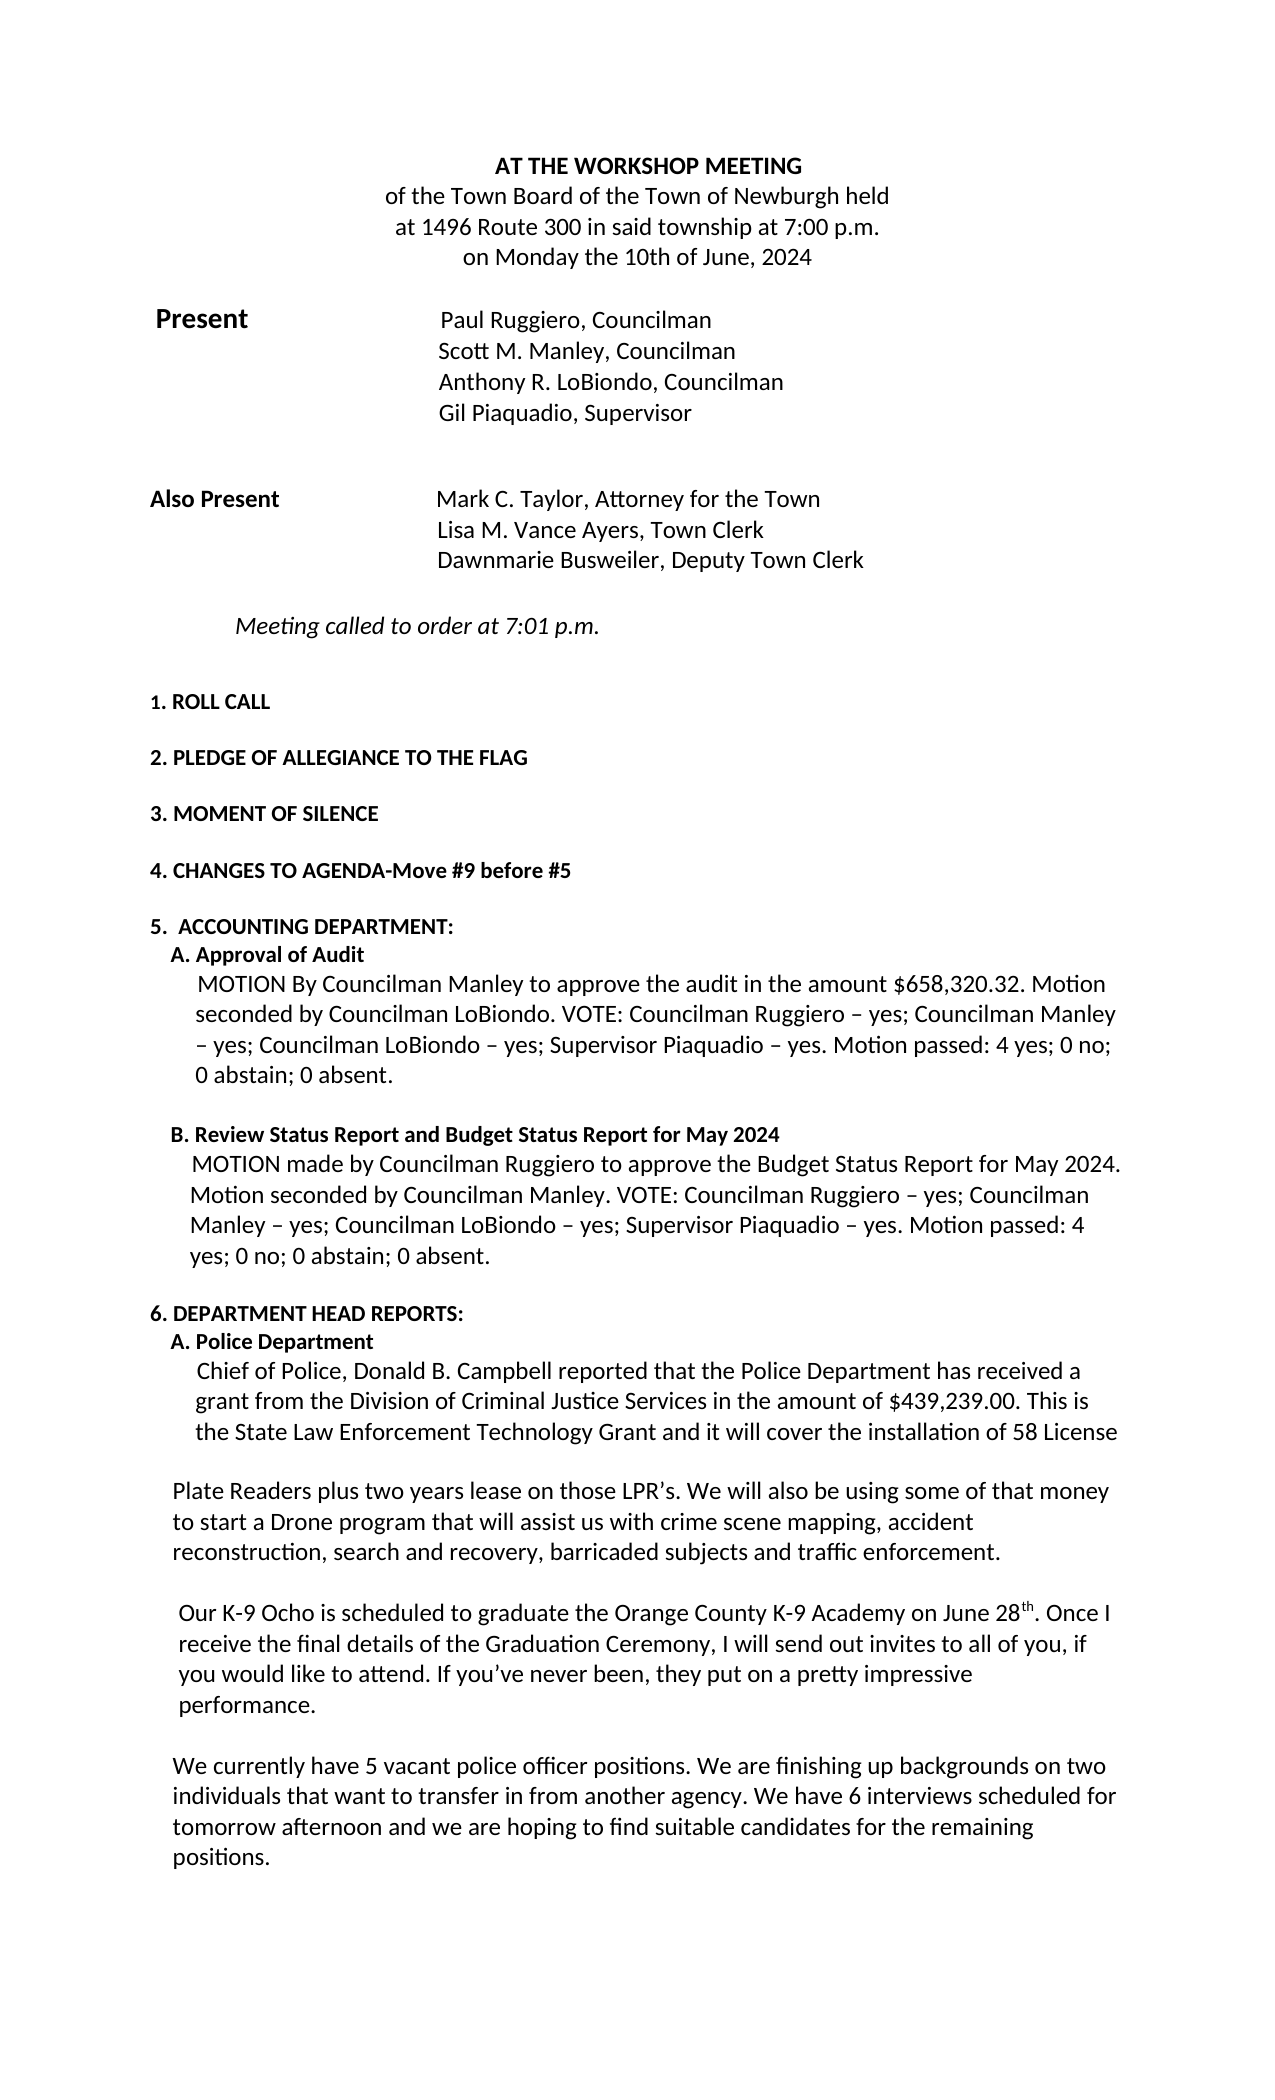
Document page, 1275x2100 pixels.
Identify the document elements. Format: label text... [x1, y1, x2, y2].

text MOTION made by Councilman Ruggiero to approve the Budget Status Report for May 2024. [150, 1149, 1125, 1179]
text positions. [150, 1841, 1125, 1872]
text Lisa M. Vance Ayers, Town Clerk [150, 514, 1125, 544]
text tomorrow afternoon and we are hoping to find suitable candidates for the remaining [150, 1811, 1125, 1841]
text Present Paul Ruggiero, Councilman [150, 300, 1125, 336]
text 2. PLEDGE OF ALLEGIANCE TO THE FLAG [150, 743, 1125, 771]
text – yes; Councilman LoBiondo – yes; Supervisor Piaquadio – yes. Motion passed: 4 yes; 0 no; [150, 1029, 1125, 1059]
text 0 abstain; 0 absent. [150, 1059, 1125, 1090]
text yes; 0 no; 0 abstain; 0 absent. [150, 1240, 1125, 1271]
text Meeting called to order at 7:01 p.m. [150, 611, 1125, 641]
text on Monday the 10th of June, 2024 [150, 242, 1125, 272]
text receive the final details of the Graduation Ceremony, I will send out invites to all of you, if [150, 1628, 1125, 1658]
text Motion seconded by Councilman Manley. VOTE: Councilman Ruggiero – yes; Councilman [150, 1179, 1125, 1210]
text We currently have 5 vacant police officer positions. We are finishing up backgrounds on two [150, 1750, 1125, 1780]
text of the Town Board of the Town of Newburgh held [150, 181, 1125, 211]
text Manley – yes; Councilman LoBiondo – yes; Supervisor Piaquadio – yes. Motion passed: 4 [150, 1210, 1125, 1240]
text performance. [150, 1689, 1125, 1719]
text 1. ROLL CALL [150, 687, 1125, 715]
text you would like to attend. If you’ve never been, they put on a pretty impressive [150, 1658, 1125, 1689]
text 4. CHANGES TO AGENDA-Move #9 before #5 [150, 856, 1125, 884]
text Dawnmarie Busweiler, Deputy Town Clerk [150, 544, 1125, 575]
text Our K-9 Ocho is scheduled to graduate the Orange County K-9 Academy on June 28th. Once I [150, 1597, 1125, 1628]
text Anthony R. LoBiondo, Councilman [150, 366, 1125, 397]
text seconded by Councilman LoBiondo. VOTE: Councilman Ruggiero – yes; Councilman Manley [150, 998, 1125, 1029]
text B. Review Status Report and Budget Status Report for May 2024 [150, 1121, 1125, 1149]
text at 1496 Route 300 in said township at 7:00 p.m. [150, 211, 1125, 242]
text Gil Piaquadio, Supervisor [150, 397, 1125, 427]
text Plate Readers plus two years lease on those LPR’s. We will also be using some of that money [150, 1475, 1125, 1506]
text to start a Drone program that will assist us with crime scene mapping, accident [150, 1506, 1125, 1536]
text reconstruction, search and recovery, barricaded subjects and traffic enforcement. [150, 1536, 1125, 1567]
text grant from the Division of Criminal Justice Services in the amount of $439,239.00. This is [150, 1385, 1125, 1416]
text 5. ACCOUNTING DEPARTMENT: [150, 912, 1125, 940]
text A. Approval of Audit [150, 940, 1125, 968]
text Chief of Police, Donald B. Campbell reported that the Police Department has received a [150, 1355, 1125, 1385]
text MOTION By Councilman Manley to approve the audit in the amount $658,320.32. Motion [150, 968, 1125, 998]
text individuals that want to transfer in from another agency. We have 6 interviews scheduled for [150, 1780, 1125, 1811]
text 3. MOMENT OF SILENCE [150, 799, 1125, 827]
text the State Law Enforcement Technology Grant and it will cover the installation of 58 License [150, 1416, 1125, 1446]
text Scott M. Manley, Councilman [150, 336, 1125, 366]
text AT THE WORKSHOP MEETING [150, 150, 1125, 181]
text 6. DEPARTMENT HEAD REPORTS: [150, 1299, 1125, 1327]
text Also Present Mark C. Taylor, Attorney for the Town [150, 483, 1125, 514]
text A. Police Department [150, 1327, 1125, 1355]
